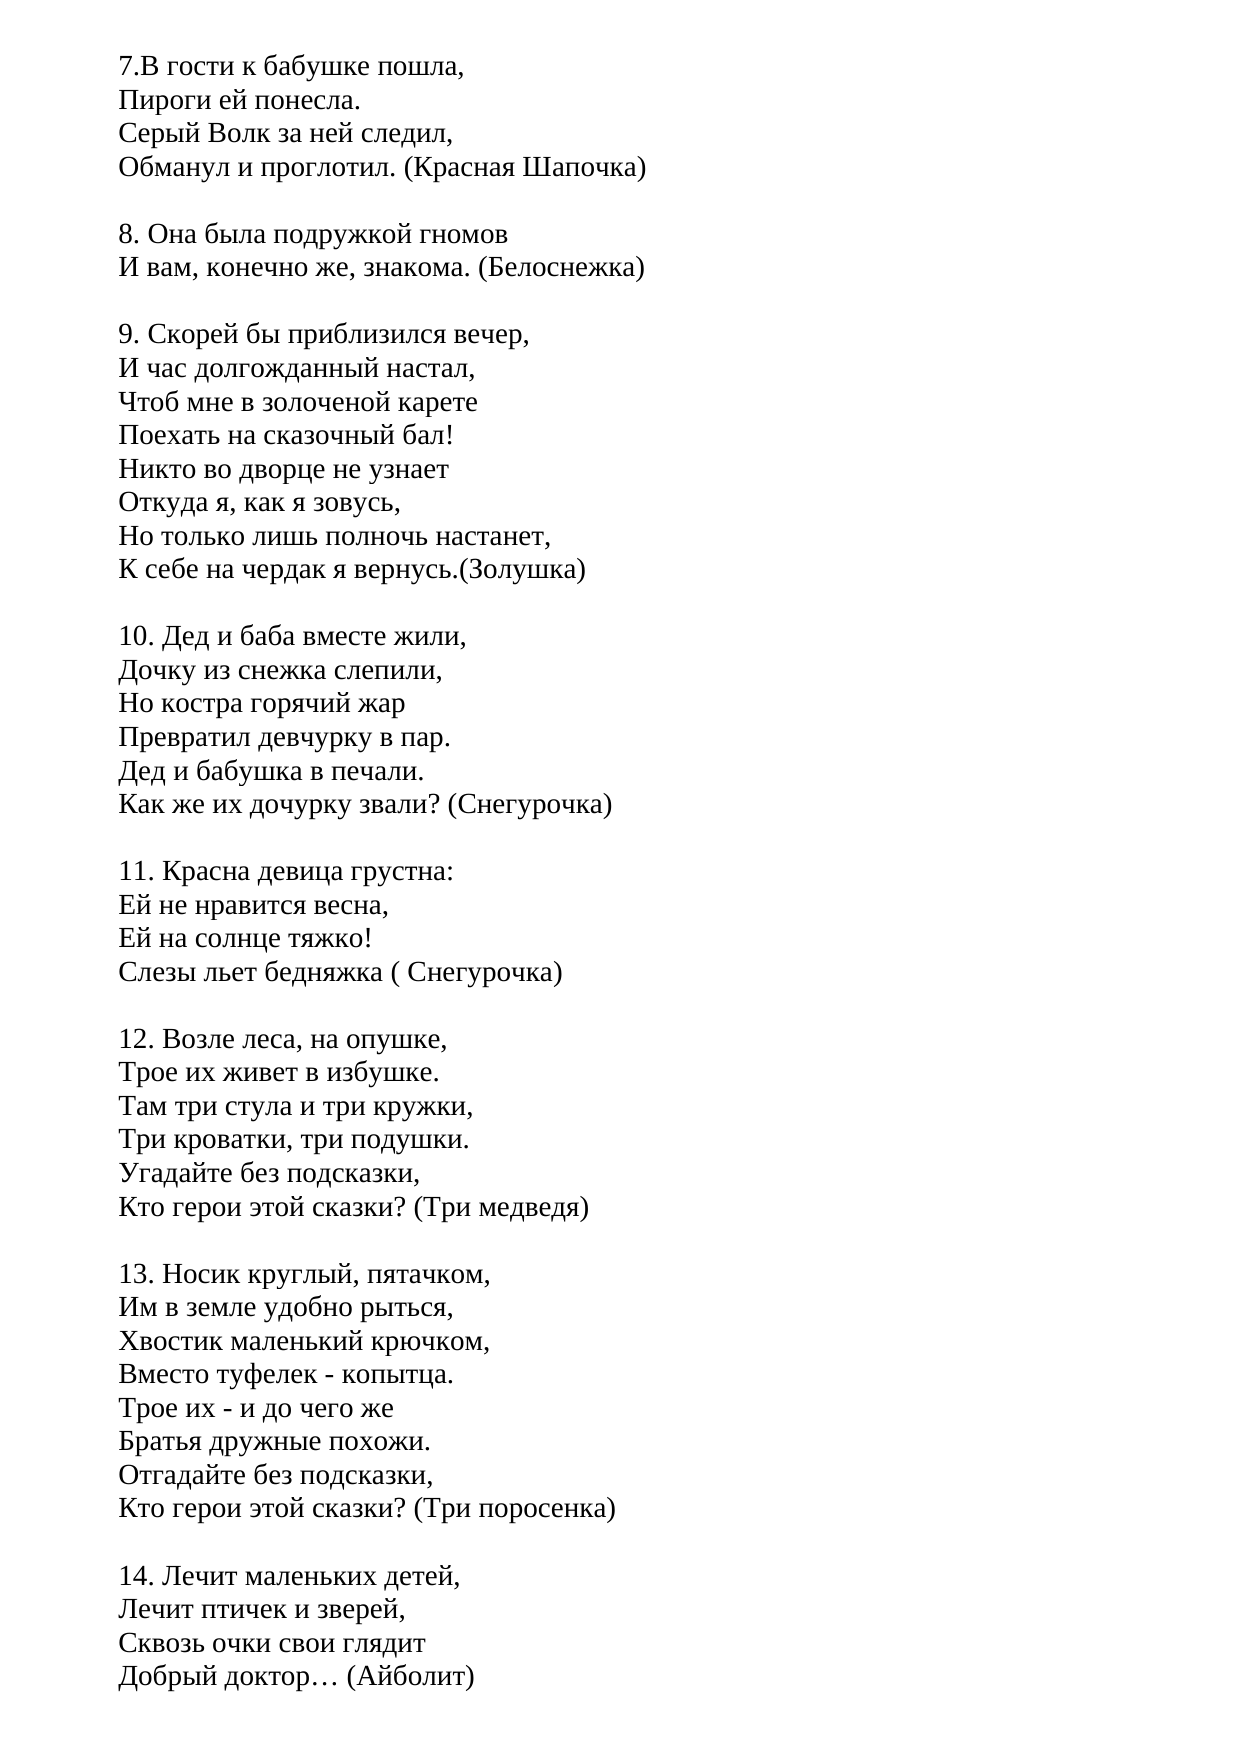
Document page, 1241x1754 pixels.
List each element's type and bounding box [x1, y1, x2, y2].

text [118, 182, 1167, 1692]
text [118, 15, 1167, 182]
